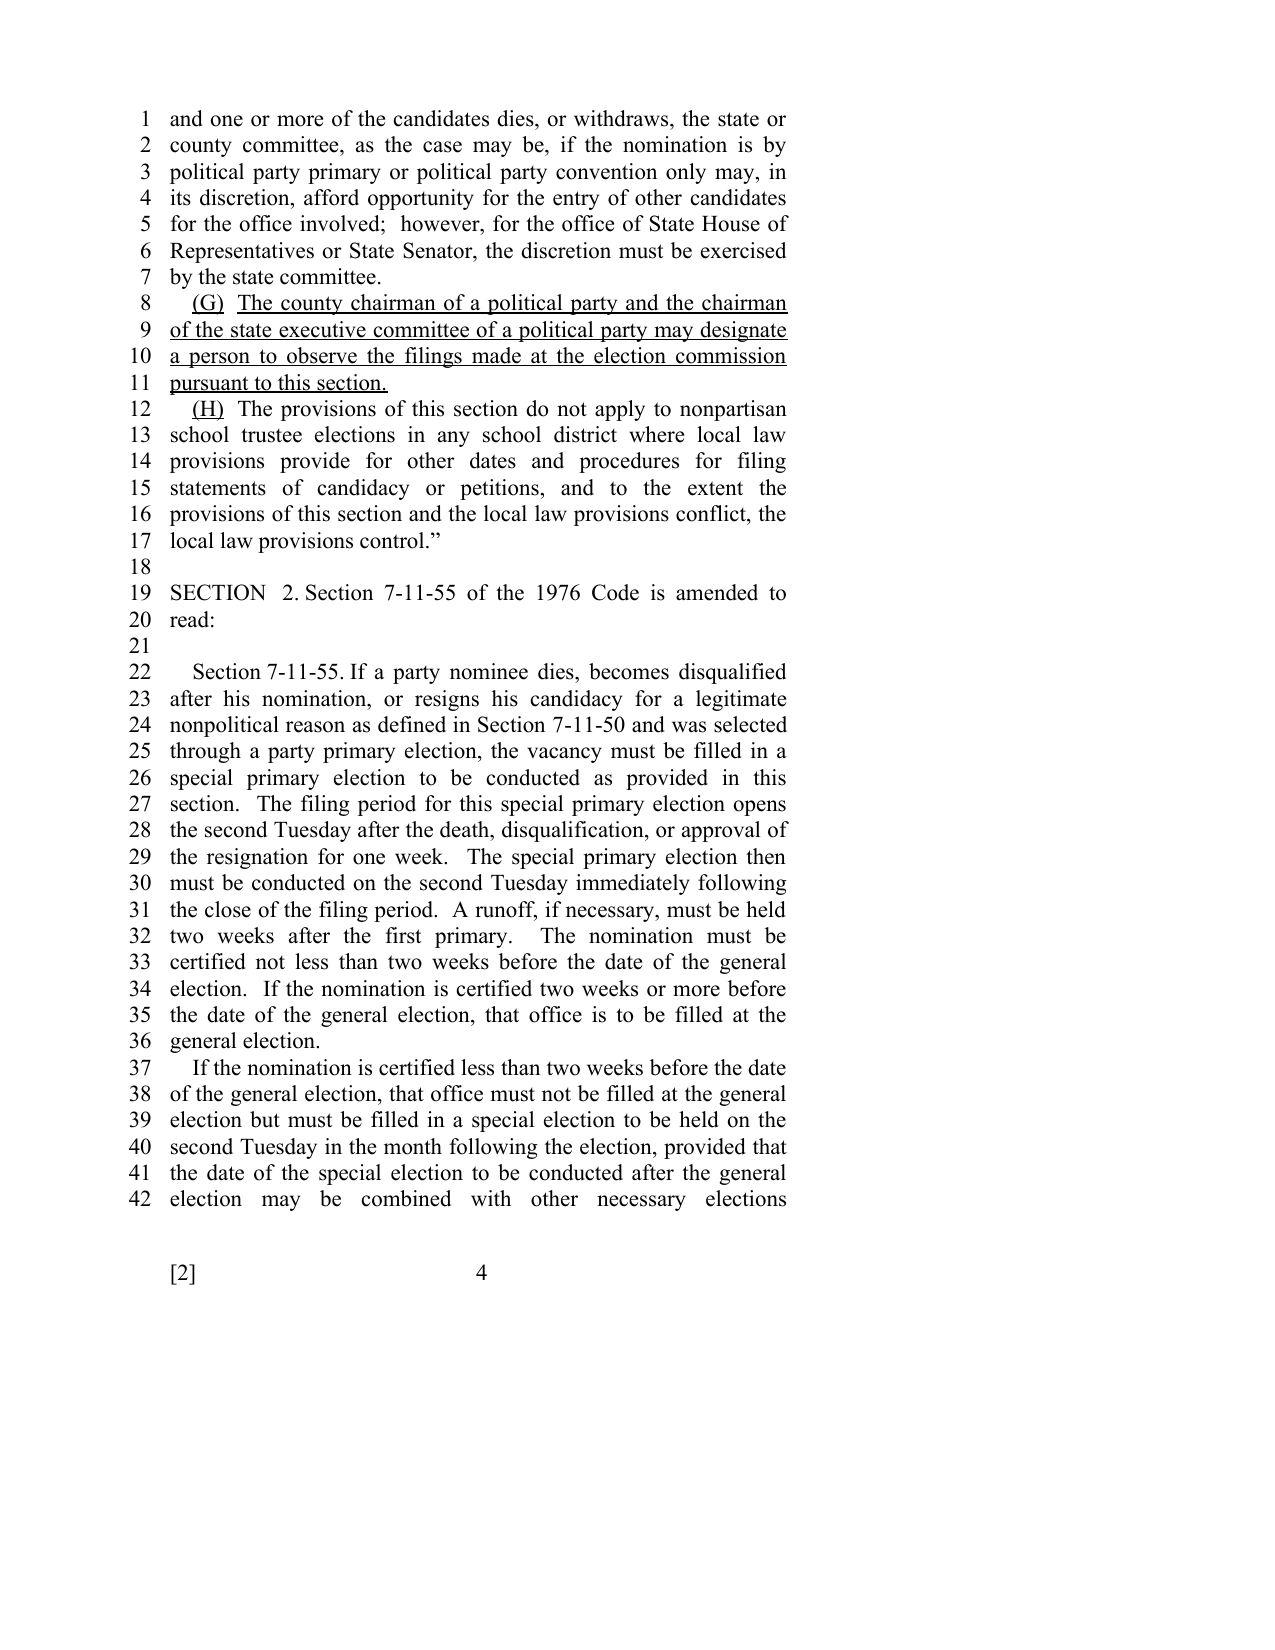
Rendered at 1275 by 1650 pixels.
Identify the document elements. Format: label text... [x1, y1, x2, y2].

text SECTION 2. Section 7-11-55 of the 1976 Code is amended to read: [169, 579, 787, 632]
text (G) The county chairman of a political party and the chairman of the state executive committee of a political party may designate a person to observe the filings made at the election commission pursuant to this section. [169, 366, 787, 395]
text Section 7-11-55. If a party nominee dies, becomes disqualified after his nomination, or resigns his candidacy for a legitimate nonpolitical reason as defined in Section 7-11-50 and was selected through a party primary election, the vacancy must be filled in a special primary election to be conducted as provided in this section. The filing period for this special primary election opens the second Tuesday after the death, disqualification, or approval of the resignation for one week. The special primary election then must be conducted on the second Tuesday immediately following the close of the filing period. A runoff, if necessary, must be held two weeks after the first primary. The nomination must be certified not less than two weeks before the date of the general election. If the nomination is certified two weeks or more before the date of the general election, that office is to be filled at the general election. [169, 658, 787, 1054]
text (G) The county chairman of a political party and the chairman of the state executive committee of a political party may designate a person to observe the filings made at the election commission pursuant to this section. [169, 289, 787, 339]
text (G) The county chairman of a political party and the chairman of the state executive committee of a political party may designate a person to observe the filings made at the election commission pursuant to this section. [169, 340, 787, 365]
text (H) The provisions of this section do not apply to nonpartisan school trustee elections in any school district where local law provisions provide for other dates and procedures for filing statements of candidacy or petitions, and to the extent the provisions of this section and the local law provisions conflict, the local law provisions control.” [169, 395, 787, 553]
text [169, 105, 787, 289]
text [169, 1054, 787, 1212]
